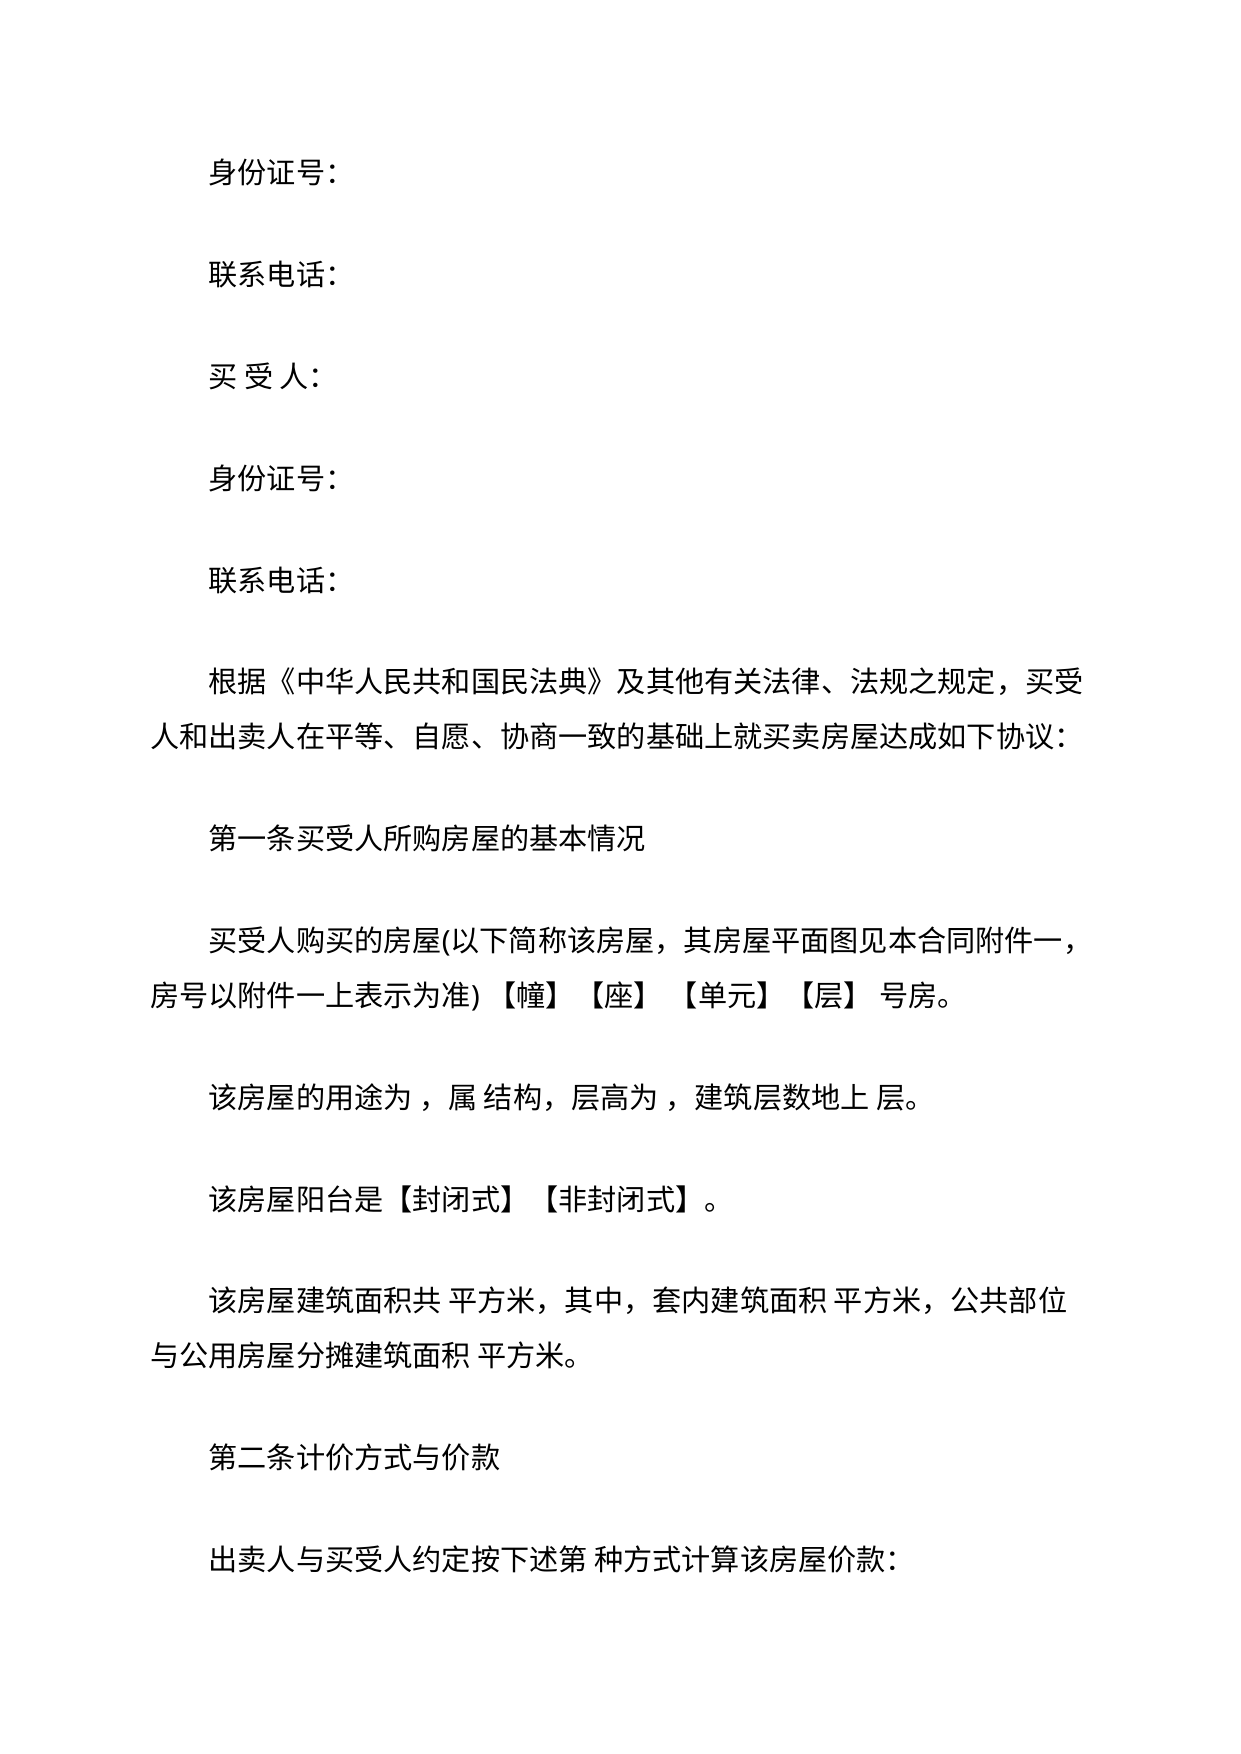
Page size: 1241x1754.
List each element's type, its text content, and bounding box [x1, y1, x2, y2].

text 身份证号： [150, 150, 1090, 192]
text 根据《中华人民共和国民法典》及其他有关法律、法规之规定，买受人和出卖人在平等、自愿、协商一致的基础上就买卖房屋达成如下协议： [150, 659, 1090, 756]
text 该房屋的用途为 ，属 结构，层高为 ，建筑层数地上 层。 [150, 1074, 1090, 1117]
text 联系电话： [150, 252, 1090, 294]
text 身份证号： [150, 455, 1090, 498]
text 出卖人与买受人约定按下述第 种方式计算该房屋价款： [150, 1536, 1090, 1578]
text 联系电话： [150, 557, 1090, 599]
text 买受人购买的房屋(以下简称该房屋，其房屋平面图见本合同附件一，房号以附件一上表示为准) 【幢】【座】 【单元】【层】 号房。 [150, 917, 1090, 1015]
text 该房屋建筑面积共 平方米，其中，套内建筑面积 平方米，公共部位与公用房屋分摊建筑面积 平方米。 [150, 1278, 1090, 1375]
text 第一条买受人所购房屋的基本情况 [150, 816, 1090, 858]
text 第二条计价方式与价款 [150, 1434, 1090, 1477]
text 该房屋阳台是【封闭式】【非封闭式】。 [150, 1176, 1090, 1218]
text 买 受 人： [150, 353, 1090, 396]
